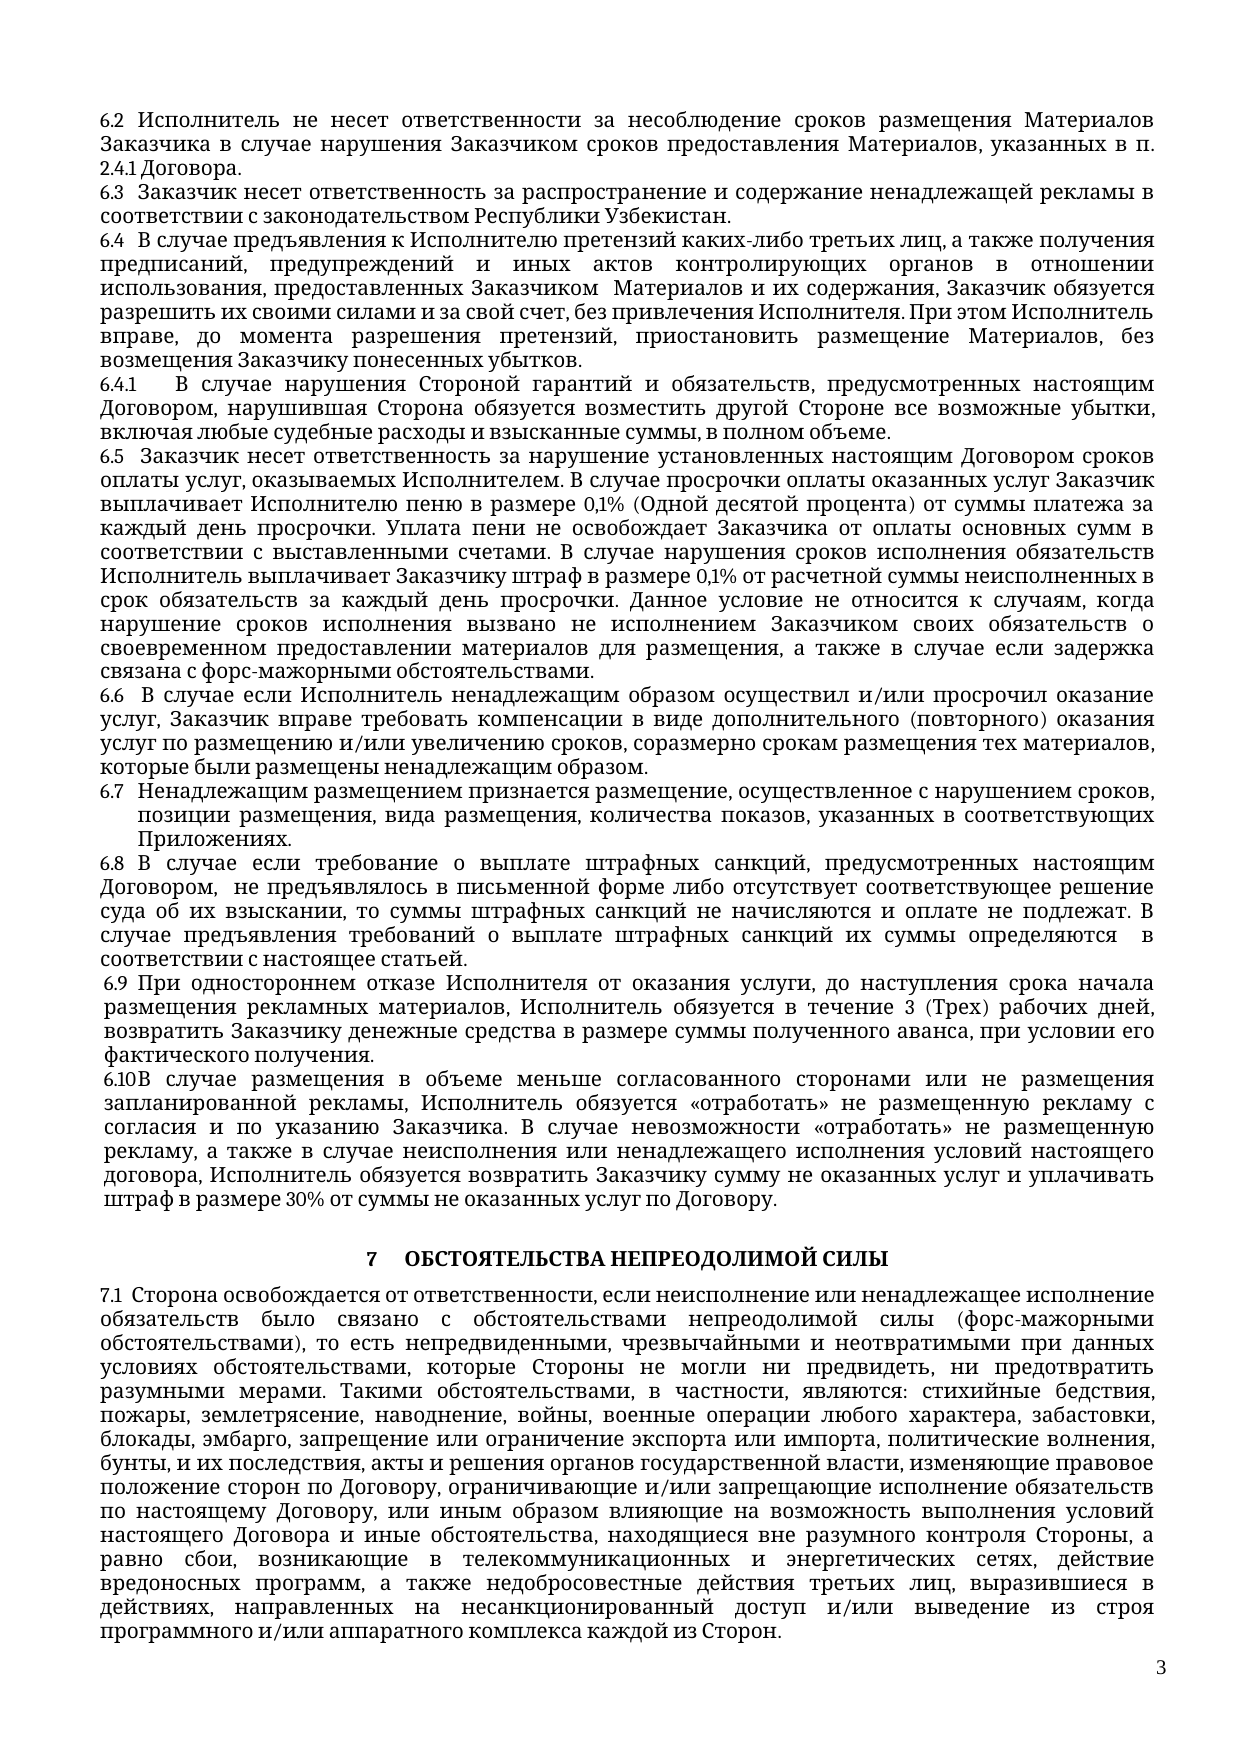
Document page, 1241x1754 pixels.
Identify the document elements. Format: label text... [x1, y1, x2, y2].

table_cell 6.5 Заказчик несет ответственность за нарушение установленных настоящим Договором сроков оплаты услуг, оказываемых Исполнителем. В случае просрочки оплаты оказанных услуг Заказчик выплачивает Исполнителю пеню в размере 0,1% (Одной десятой процента) от суммы платежа за каждый день просрочки. Уплата пени не освобождает Заказчика от оплаты основных сумм в соответствии с выставленными счетами. В случае нарушения сроков исполнения обязательств Исполнитель выплачивает Заказчику штраф в размере 0,1% от расчетной суммы неисполненных в срок обязательств за каждый день просрочки. Данное условие не относится к случаям, когда нарушение сроков исполнения вызвано не исполнением Заказчиком своих обязательств о своевременном предоставлении материалов для размещения, а также в случае если задержка связана с форс-мажорными обстоятельствами. [89, 445, 1167, 684]
table_cell 6.6 В случае если Исполнитель ненадлежащим образом осуществил и/или просрочил оказание услуг, Заказчик вправе требовать компенсации в виде дополнительного (повторного) оказания услуг по размещению и/или увеличению сроков, соразмерно срокам размещения тех материалов, которые были размещены ненадлежащим образом. [89, 684, 1167, 780]
table_cell Ненадлежащим размещением признается размещение, осуществленное с нарушением сроков, позиции размещения, вида размещения, количества показов, указанных в соответствующих Приложениях. [89, 780, 1167, 852]
table_cell Заказчик несет ответственность за распространение и содержание ненадлежащей рекламы в соответствии с законодательством Республики Узбекистан. [89, 181, 1167, 229]
table_cell В случае предъявления к Исполнителю претензий каких-либо третьих лиц, а также получения предписаний, предупреждений и иных актов контролирующих органов в отношении использования, предоставленных Заказчиком Материалов и их содержания, Заказчик обязуется разрешить их своими силами и за свой счет, без привлечения Исполнителя. При этом Исполнитель вправе, до момента разрешения претензий, приостановить размещение Материалов, без возмещения Заказчику понесенных убытков. [89, 229, 1167, 373]
table_cell Исполнитель не несет ответственности за несоблюдение сроков размещения Материалов Заказчика в случае нарушения Заказчиком сроков предоставления Материалов, указанных в п. 2.4.1 Договора. [89, 109, 1167, 181]
table_cell 7.1 Сторона освобождается от ответственности, если неисполнение или ненадлежащее исполнение обязательств было связано с обстоятельствами непреодолимой силы (форс-мажорными обстоятельствами), то есть непредвиденными, чрезвычайными и неотвратимыми при данных условиях обстоятельствами, которые Стороны не могли ни предвидеть, ни предотвратить разумными мерами. Такими обстоятельствами, в частности, являются: стихийные бедствия, пожары, землетрясение, наводнение, войны, военные операции любого характера, забастовки, блокады, эмбарго, запрещение или ограничение экспорта или импорта, политические волнения, бунты, и их последствия, акты и решения органов государственной власти, изменяющие правовое положение сторон по Договору, ограничивающие и/или запрещающие исполнение обязательств по настоящему Договору, или иным образом влияющие на возможность выполнения условий настоящего Договора и иные обстоятельства, находящиеся вне разумного контроля Стороны, а равно сбои, возникающие в телекоммуникационных и энергетических сетях, действие вредоносных программ, а также недобросовестные действия третьих лиц, выразившиеся в действиях, направленных на несанкционированный доступ и/или выведение из строя программного и/или аппаратного комплекса каждой из Сторон. [89, 1284, 1167, 1643]
table_cell При одностороннем отказе Исполнителя от оказания услуги, до наступления срока начала размещения рекламных материалов, Исполнитель обязуется в течение 3 (Трех) рабочих дней, возвратить Заказчику денежные средства в размере суммы полученного аванса, при условии его фактического получения. В случае размещения в объеме меньше согласованного сторонами или не размещения запланированной рекламы, Исполнитель обязуется «отработать» не размещенную рекламу с согласия и по указанию Заказчика. В случае невозможности «отработать» не размещенную рекламу, а также в случае неисполнения или ненадлежащего исполнения условий настоящего договора, Исполнитель обязуется возвратить Заказчику сумму не оказанных услуг и уплачивать штраф в размере 30% от суммы не оказанных услуг по Договору. [89, 972, 1167, 1235]
table_cell В случае нарушения Стороной гарантий и обязательств, предусмотренных настоящим Договором, нарушившая Сторона обязуется возместить другой Стороне все возможные убытки, включая любые судебные расходы и взысканные суммы, в полном объеме. [89, 373, 1167, 444]
table_cell Обстоятельства непреодолимой силы [89, 1235, 1167, 1284]
table_cell В случае если требование о выплате штрафных санкций, предусмотренных настоящим Договором, не предъявлялось в письменной форме либо отсутствует соответствующее решение суда об их взыскании, то суммы штрафных санкций не начисляются и оплате не подлежат. В случае предъявления требований о выплате штрафных санкций их суммы определяются в соответствии с настоящее статьей. [89, 852, 1167, 972]
